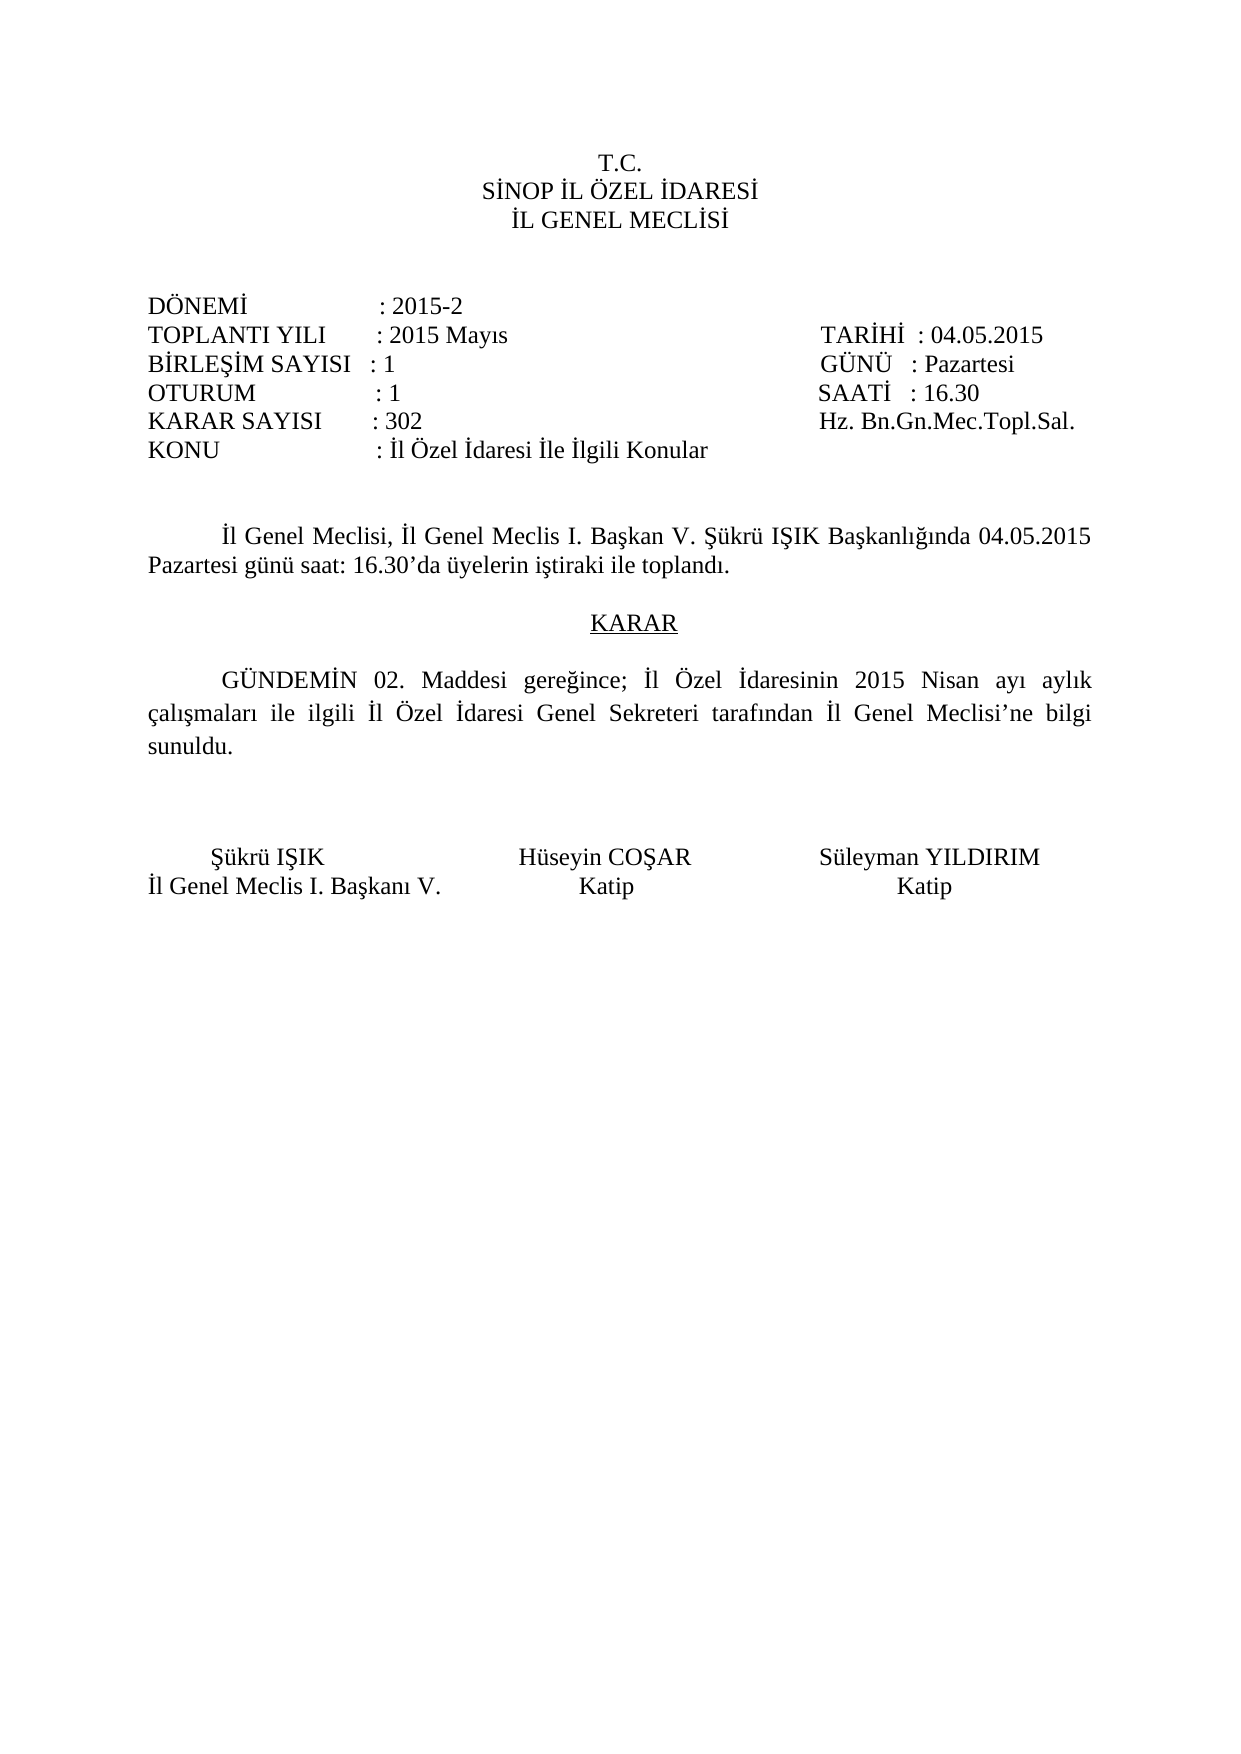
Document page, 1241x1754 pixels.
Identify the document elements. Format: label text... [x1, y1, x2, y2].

text TOPLANTI YILI : 2015 Mayıs TARİHİ : 04.05.2015 [148, 320, 1093, 349]
text KARAR SAYISI : 302 Hz. Bn.Gn.Mec.Topl.Sal. [148, 406, 1093, 435]
text GÜNDEMİN 02. Maddesi gereğince; İl Özel İdaresinin 2015 Nisan ayı aylık çalışmaları ile ilgili İl Özel İdaresi Genel Sekreteri tarafından İl Genel Meclisi’ne bilgi sunuldu. [148, 665, 1093, 760]
text KONU : İl Özel İdaresi İle İlgili Konular [148, 435, 1093, 464]
text DÖNEMİ : 2015-2 [148, 291, 1093, 320]
text İL GENEL MECLİSİ [148, 205, 1093, 234]
text OTURUM : 1 SAATİ : 16.30 [148, 378, 1093, 406]
text Şükrü IŞIK Hüseyin COŞAR Süleyman YILDIRIM [148, 842, 1093, 871]
text T.C. [148, 148, 1093, 176]
text İl Genel Meclis I. Başkanı V. Katip Katip [148, 871, 1093, 900]
text BİRLEŞİM SAYISI : 1 GÜNÜ : Pazartesi [148, 349, 1093, 378]
text İl Genel Meclisi, İl Genel Meclis I. Başkan V. Şükrü IŞIK Başkanlığında 04.05.2015 Pazartesi günü saat: 16.30’da üyelerin iştiraki ile toplandı. [148, 521, 1093, 579]
text KARAR [516, 608, 1093, 636]
text SİNOP İL ÖZEL İDARESİ [148, 176, 1093, 205]
